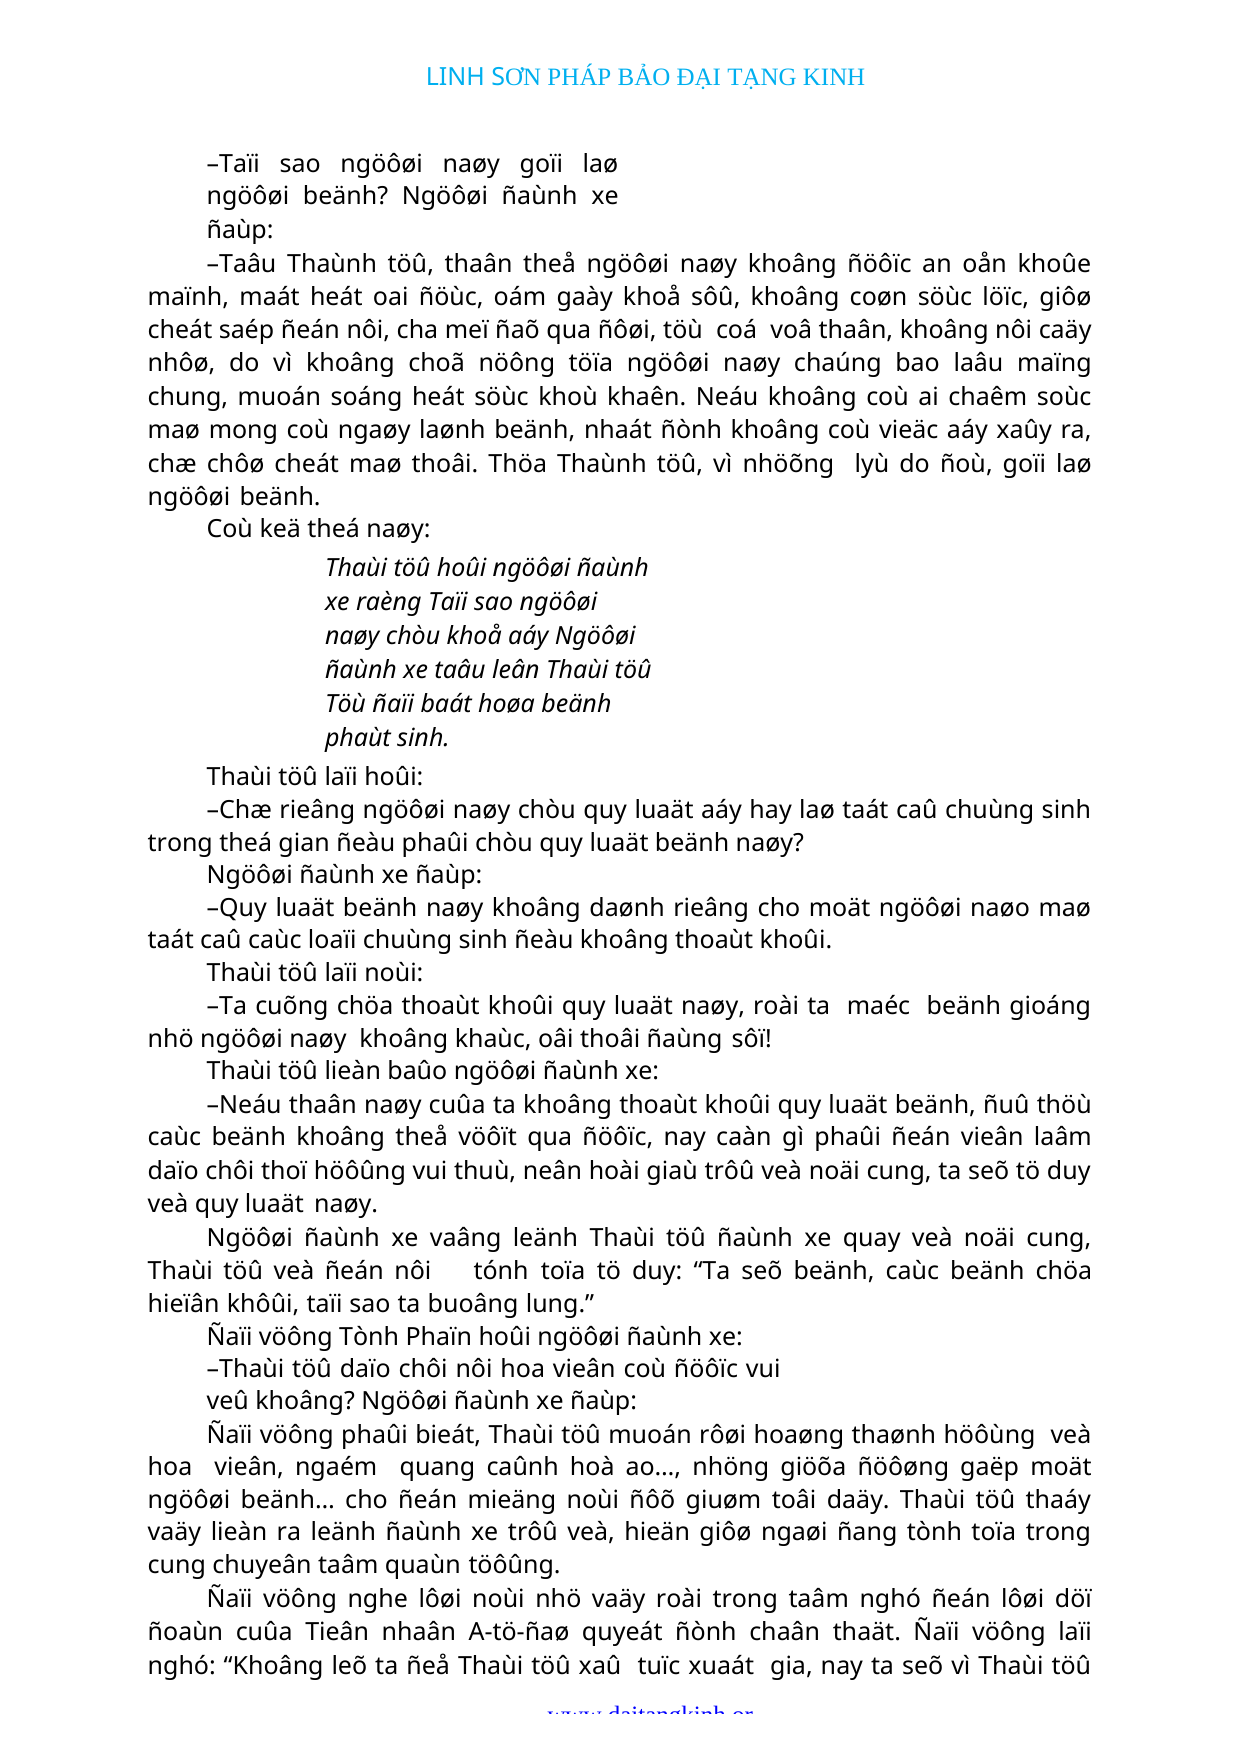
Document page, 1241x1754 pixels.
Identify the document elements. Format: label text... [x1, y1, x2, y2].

text Ñaïi vöông Tònh Phaïn hoûi ngöôøi ñaùnh xe: [206, 1320, 1105, 1352]
text Coù keä theá naøy: [206, 513, 1105, 544]
text Thaùi töû laïi noùi: [206, 956, 1105, 988]
text Thaùi töû hoûi ngöôøi ñaùnh xe raèng Taïi sao ngöôøi naøy chòu khoå aáy Ngöôøi ñaùnh xe taâu leân Thaùi töû Töù ñaïi baát hoøa beänh phaùt sinh. [325, 550, 657, 754]
text –Ta cuõng chöa thoaùt khoûi quy luaät naøy, roài ta maéc beänh gioáng nhö ngöôøi naøy khoâng khaùc, oâi thoâi ñaùng sôï! [147, 988, 1093, 1055]
text –Taâu Thaùnh töû, thaân theå ngöôøi naøy khoâng ñöôïc an oån khoûe maïnh, maát heát oai ñöùc, oám gaày khoå sôû, khoâng coøn söùc löïc, giôø cheát saép ñeán nôi, cha meï ñaõ qua ñôøi, töù coá voâ thaân, khoâng nôi caäy nhôø, do vì khoâng choã nöông töïa ngöôøi naøy chaúng bao laâu maïng chung, muoán soáng heát söùc khoù khaên. Neáu khoâng coù ai chaêm soùc maø mong coù ngaøy laønh beänh, nhaát ñònh khoâng coù vieäc aáy xaûy ra, chæ chôø cheát maø thoâi. Thöa Thaùnh töû, vì nhöõng lyù do ñoù, goïi laø ngöôøi beänh. [147, 246, 1093, 513]
text Ngöôøi ñaùnh xe vaâng leänh Thaùi töû ñaùnh xe quay veà noäi cung, Thaùi töû veà ñeán nôi tónh toïa tö duy: “Ta seõ beänh, caùc beänh chöa hieïân khôûi, taïi sao ta buoâng lung.” [147, 1220, 1093, 1320]
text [147, 1581, 1093, 1681]
text Ñaïi vöông phaûi bieát, Thaùi töû muoán rôøi hoaøng thaønh höôùng veà hoa vieân, ngaém quang caûnh hoà ao…, nhöng giöõa ñöôøng gaëp moät ngöôøi beänh… cho ñeán mieäng noùi ñôõ giuøm toâi daäy. Thaùi töû thaáy vaäy lieàn ra leänh ñaùnh xe trôû veà, hieän giôø ngaøi ñang tònh toïa trong cung chuyeân taâm quaùn töôûng. [147, 1417, 1093, 1581]
text –Quy luaät beänh naøy khoâng daønh rieâng cho moät ngöôøi naøo maø taát caû caùc loaïi chuùng sinh ñeàu khoâng thoaùt khoûi. [147, 891, 1092, 956]
text Thaùi töû laïi hoûi: [206, 760, 1105, 792]
text –Thaùi töû daïo chôi nôi hoa vieân coù ñöôïc vui veû khoâng? Ngöôøi ñaùnh xe ñaùp: [206, 1352, 781, 1417]
text Ngöôøi ñaùnh xe ñaùp: [206, 859, 1105, 890]
text –Chæ rieâng ngöôøi naøy chòu quy luaät aáy hay laø taát caû chuùng sinh trong theá gian ñeàu phaûi chòu quy luaät beänh naøy? [147, 792, 1093, 859]
text –Taïi sao ngöôøi naøy goïi laø ngöôøi beänh? Ngöôøi ñaùnh xe ñaùp: [206, 145, 619, 246]
text Thaùi töû lieàn baûo ngöôøi ñaùnh xe: [206, 1055, 1105, 1086]
text –Neáu thaân naøy cuûa ta khoâng thoaùt khoûi quy luaät beänh, ñuû thöù caùc beänh khoâng theå vöôït qua ñöôïc, nay caàn gì phaûi ñeán vieân laâm daïo chôi thoï höôûng vui thuù, neân hoài giaù trôû veà noäi cung, ta seõ tö duy veà quy luaät naøy. [147, 1086, 1093, 1220]
